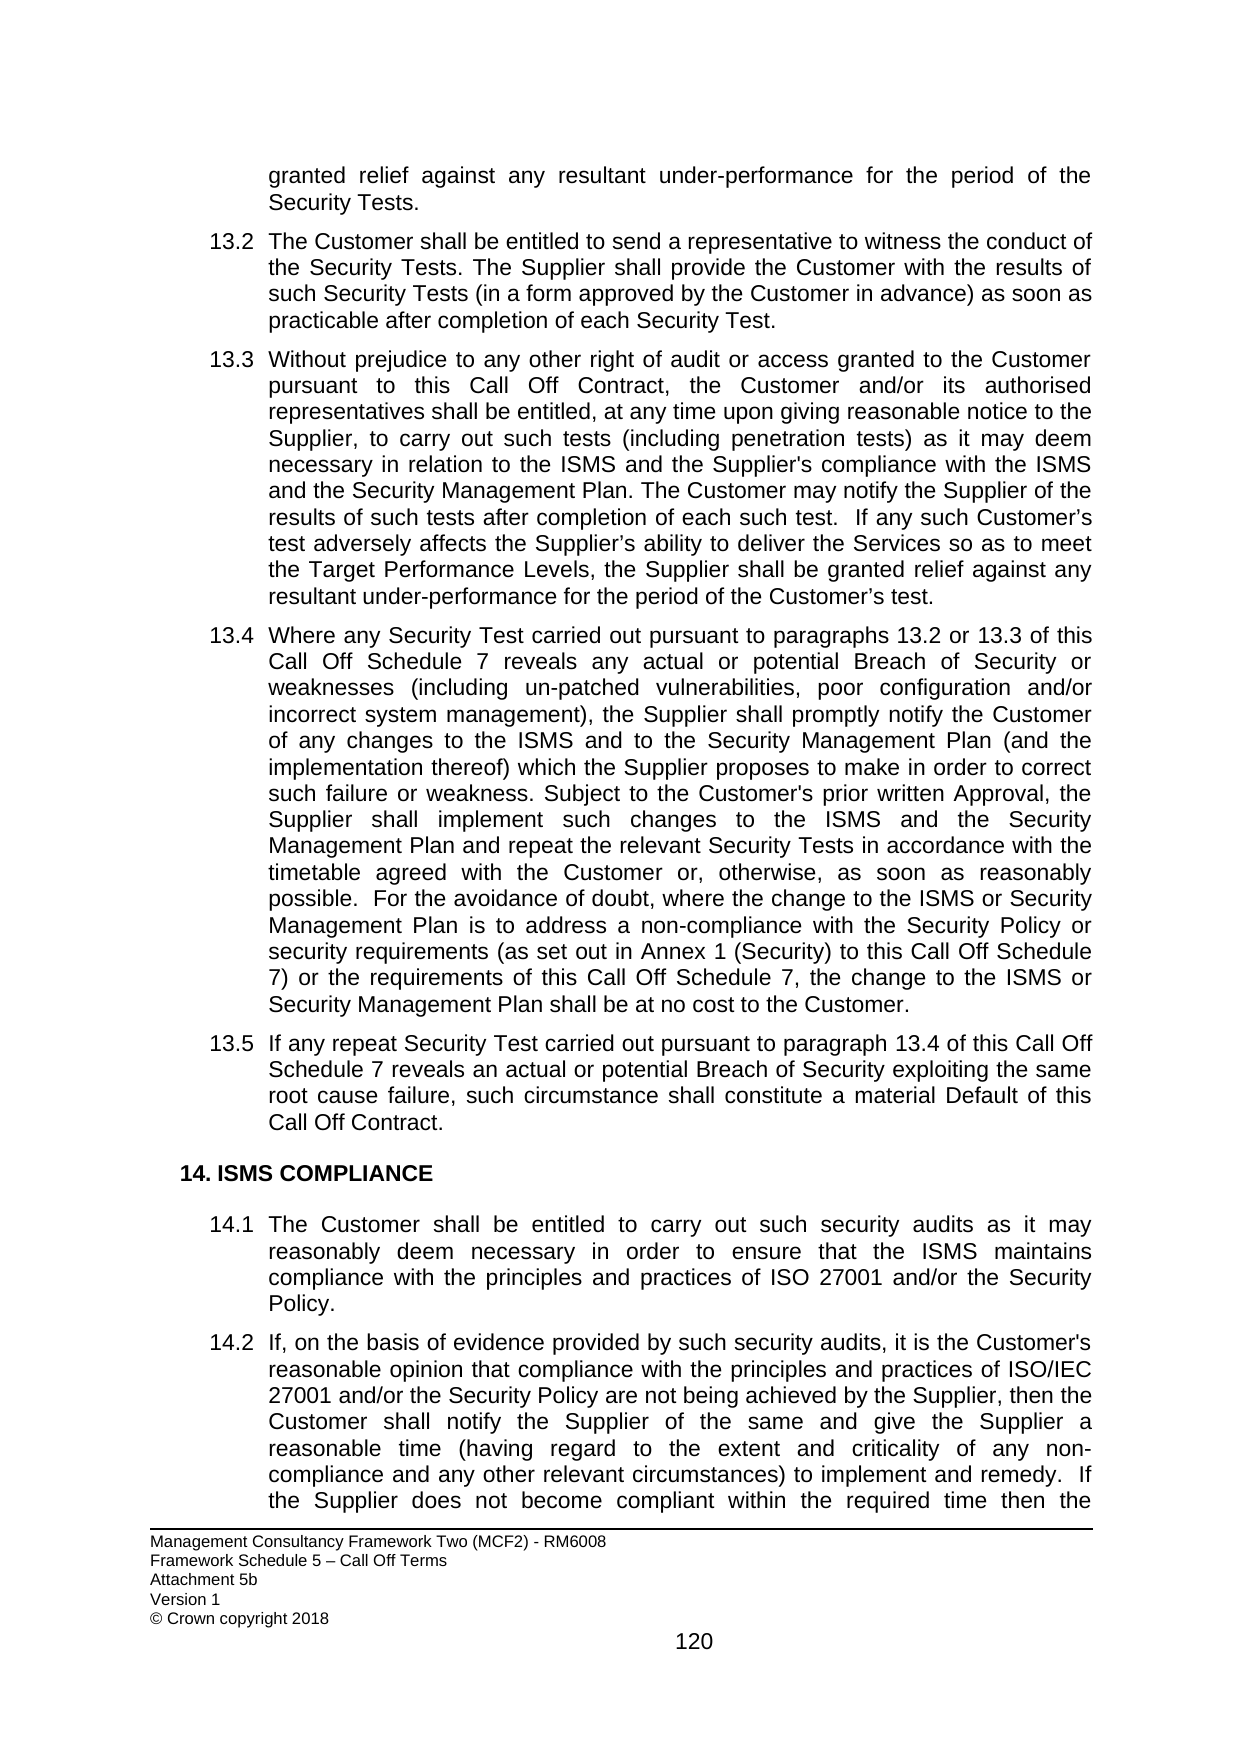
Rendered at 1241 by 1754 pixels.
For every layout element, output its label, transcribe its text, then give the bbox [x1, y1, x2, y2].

text The Customer shall be entitled to send a representative to witness the conduct of the Security Tests. The Supplier shall provide the Customer with the results of such Security Tests (in a form approved by the Customer in advance) as soon as practicable after completion of each Security Test. [209, 228, 1093, 333]
text Without prejudice to any other right of audit or access granted to the Customer pursuant to this Call Off Contract, the Customer and/or its authorised representatives shall be entitled, at any time upon giving reasonable notice to the Supplier, to carry out such tests (including penetration tests) as it may deem necessary in relation to the ISMS and the Supplier's compliance with the ISMS and the Security Management Plan. The Customer may notify the Supplier of the results of such tests after completion of each such test. If any such Customer’s test adversely affects the Supplier’s ability to deliver the Services so as to meet the Target Performance Levels, the Supplier shall be granted relief against any resultant under-performance for the period of the Customer’s test. [209, 346, 1093, 609]
text Where any Security Test carried out pursuant to paragraphs 6.2 or 6.3 of this Call Off Schedule 7 reveals any actual or potential Breach of Security or weaknesses (including un-patched vulnerabilities, poor configuration and/or incorrect system management), the Supplier shall promptly notify the Customer of any changes to the ISMS and to the Security Management Plan (and the implementation thereof) which the Supplier proposes to make in order to correct such failure or weakness. Subject to the Customer's prior written Approval, the Supplier shall implement such changes to the ISMS and the Security Management Plan and repeat the relevant Security Tests in accordance with the timetable agreed with the Customer or, otherwise, as soon as reasonably possible. For the avoidance of doubt, where the change to the ISMS or Security Management Plan is to address a non-compliance with the Security Policy or security requirements (as set out in Annex 1 (Security) to this Call Off Schedule 7) or the requirements of this Call Off Schedule 7, the change to the ISMS or Security Management Plan shall be at no cost to the Customer. [209, 622, 1093, 1017]
subtitle isms COMPLIANCE [179, 1160, 1093, 1186]
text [209, 162, 1093, 215]
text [209, 1329, 1093, 1514]
text If any repeat Security Test carried out pursuant to paragraph 6.4 of this Call Off Schedule 7 reveals an actual or potential Breach of Security exploiting the same root cause failure, such circumstance shall constitute a material Default of this Call Off Contract. [209, 1029, 1093, 1135]
text The Customer shall be entitled to carry out such security audits as it may reasonably deem necessary in order to ensure that the ISMS maintains compliance with the principles and practices of ISO 27001 and/or the Security Policy. [209, 1211, 1093, 1317]
